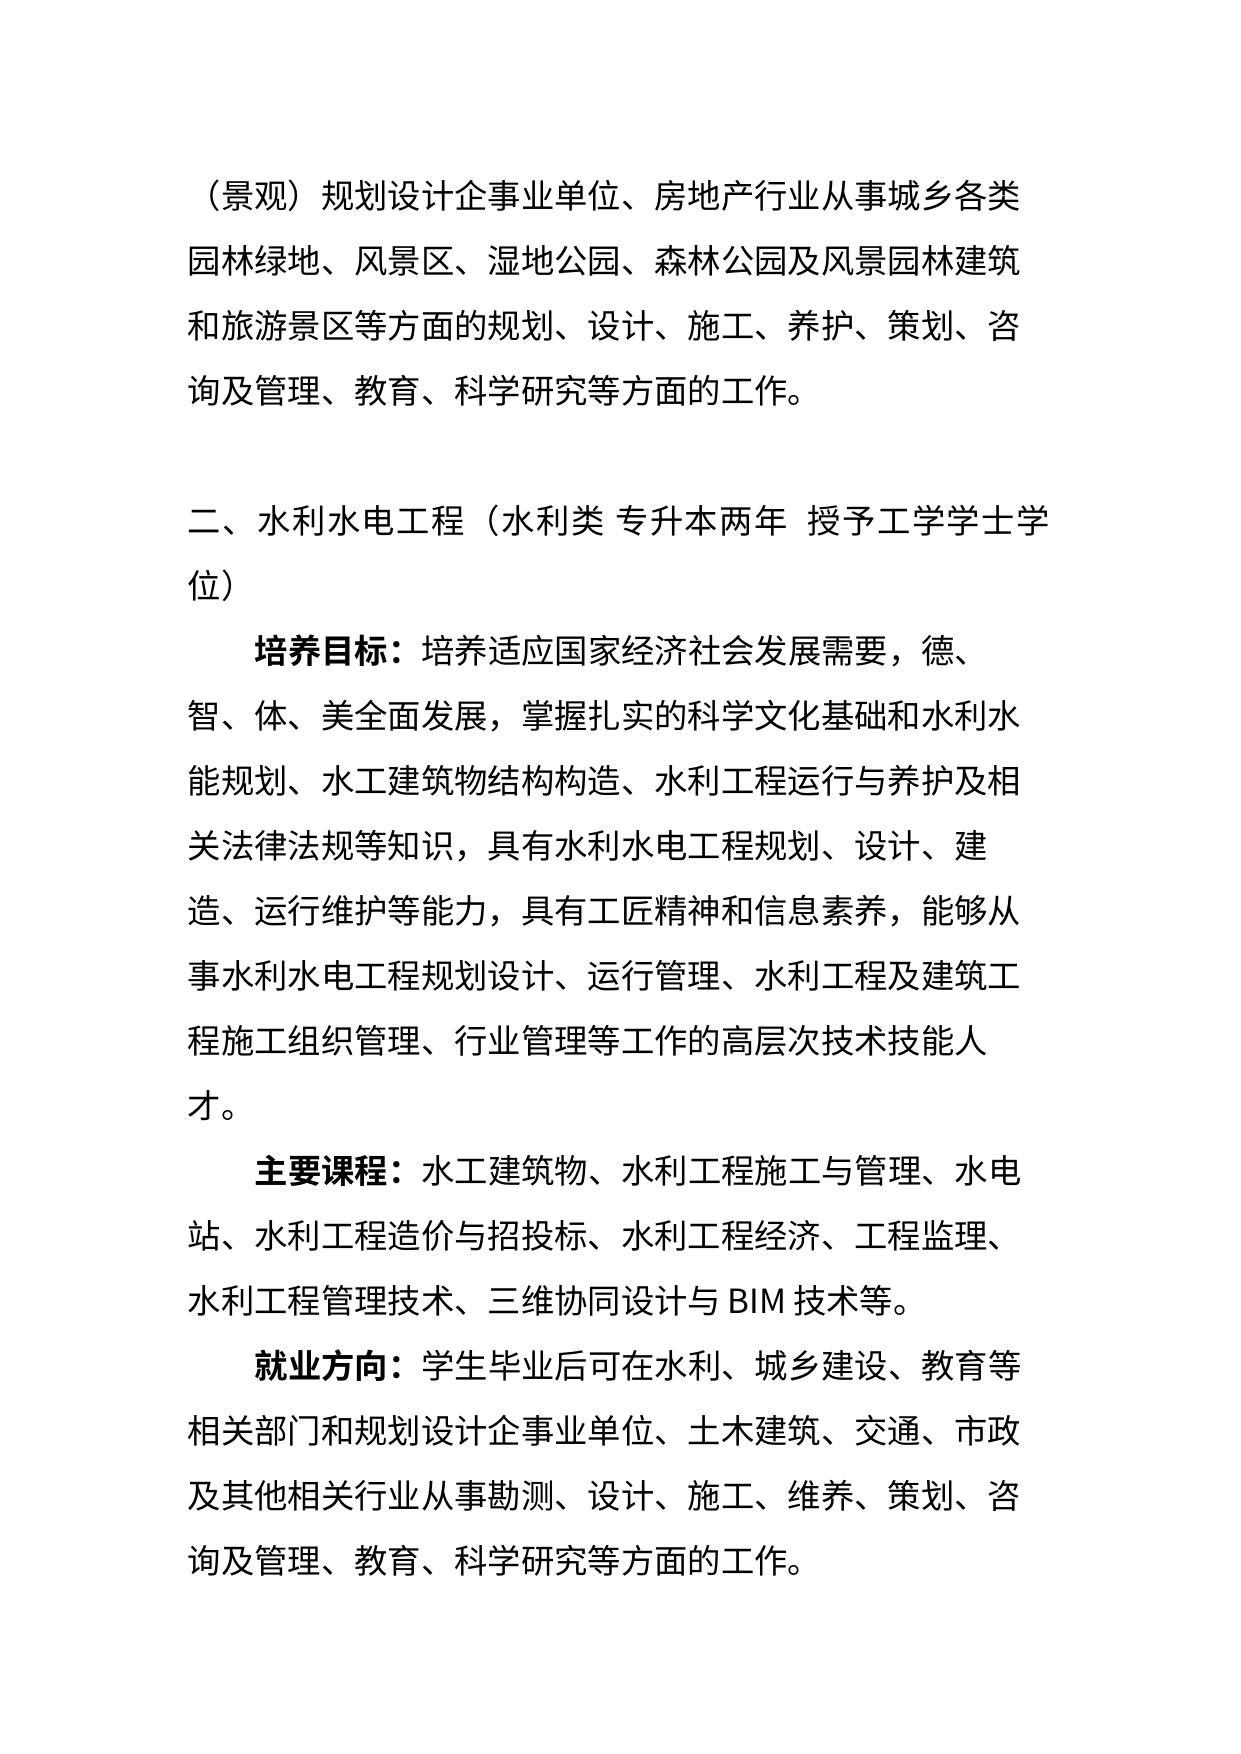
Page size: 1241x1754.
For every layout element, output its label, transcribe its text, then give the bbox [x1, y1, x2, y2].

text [187, 162, 1053, 422]
text 培养目标：培养适应国家经济社会发展需要，德、智、体、美全面发展，掌握扎实的科学文化基础和水利水能规划、水工建筑物结构构造、水利工程运行与养护及相关法律法规等知识，具有水利水电工程规划、设计、建造、运行维护等能力，具有工匠精神和信息素养，能够从事水利水电工程规划设计、运行管理、水利工程及建筑工程施工组织管理、行业管理等工作的高层次技术技能人才。 [187, 617, 1053, 1137]
text 就业方向：学生毕业后可在水利、城乡建设、教育等相关部门和规划设计企事业单位、土木建筑、交通、市政及其他相关行业从事勘测、设计、施工、维养、策划、咨询及管理、教育、科学研究等方面的工作。 [187, 1332, 1053, 1592]
text 二、水利水电工程（水利类 专升本两年 授予工学学士学位） [187, 487, 1053, 617]
text 主要课程：水工建筑物、水利工程施工与管理、水电站、水利工程造价与招投标、水利工程经济、工程监理、水利工程管理技术、三维协同设计与BIM技术等。 [187, 1137, 1053, 1332]
